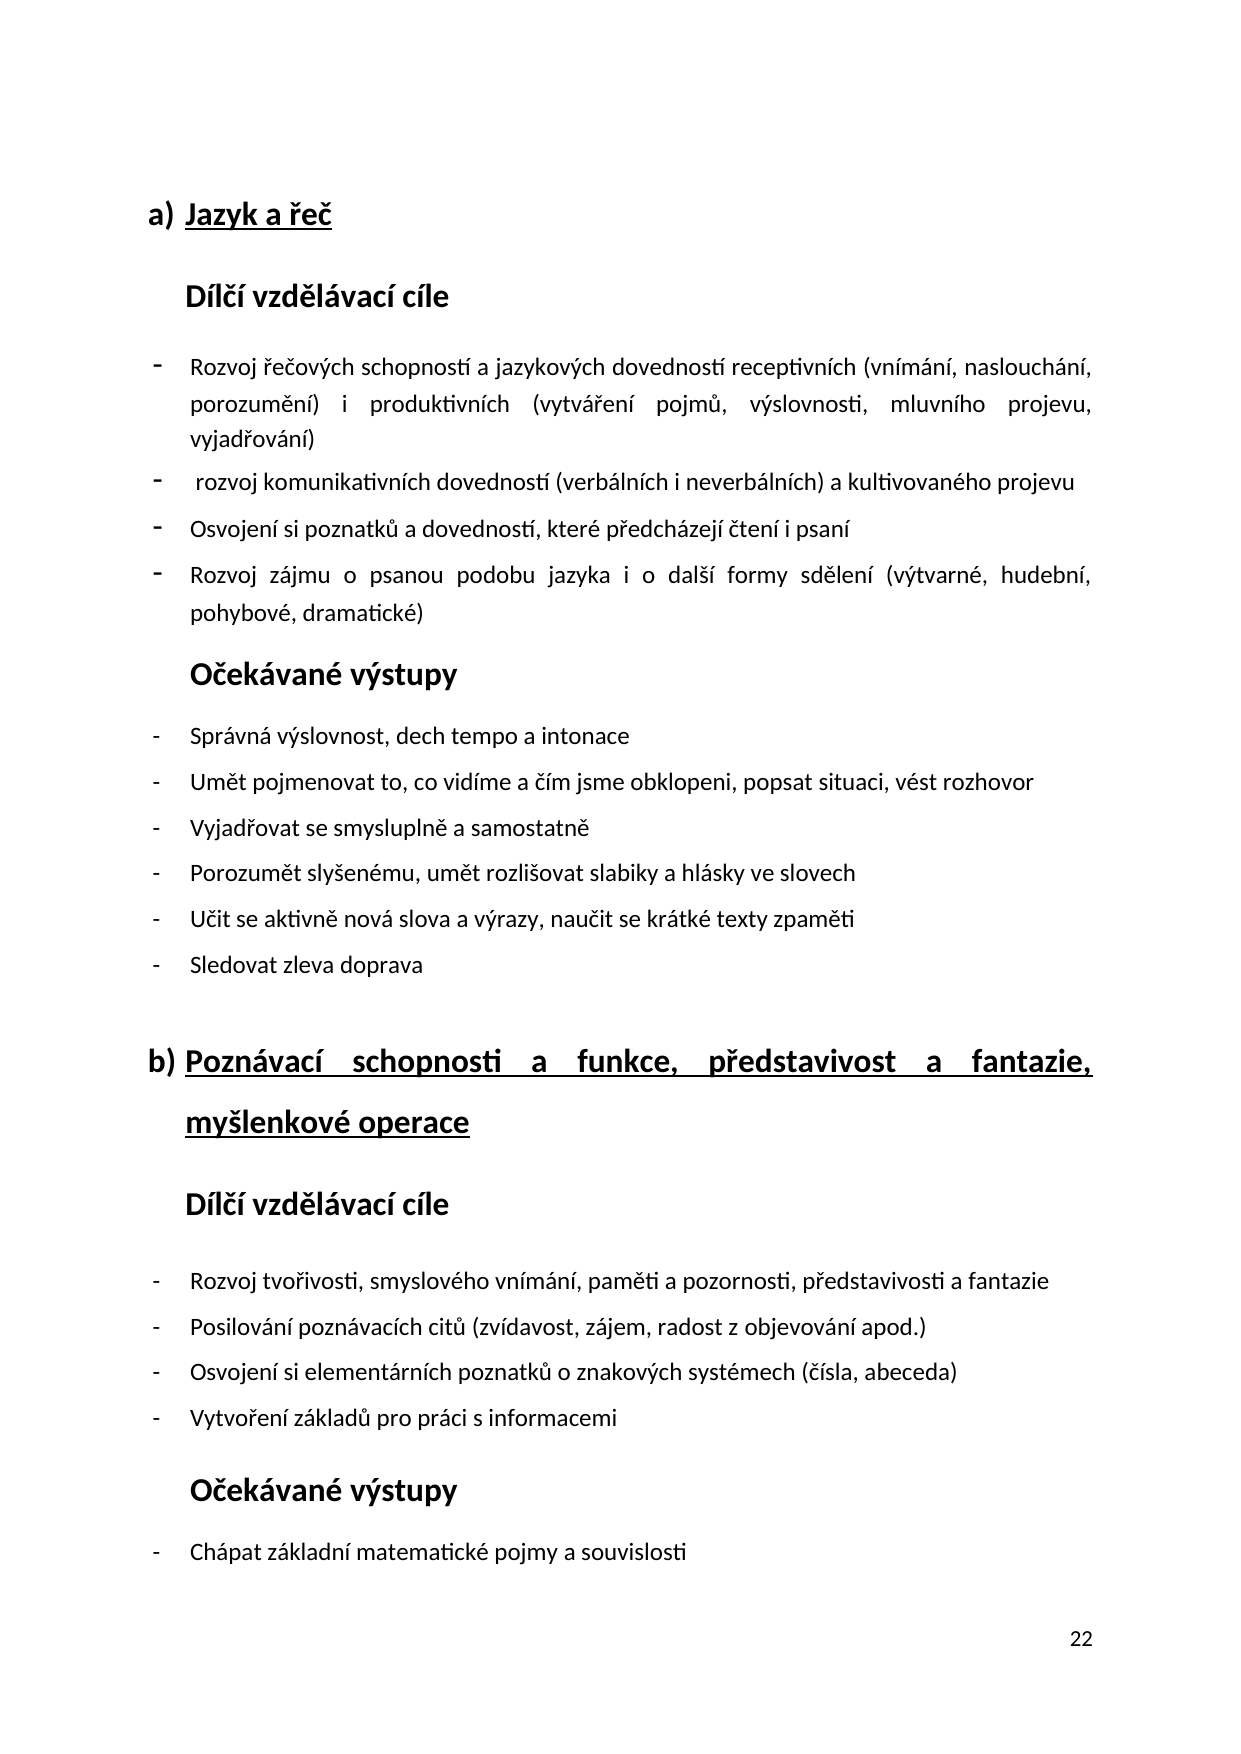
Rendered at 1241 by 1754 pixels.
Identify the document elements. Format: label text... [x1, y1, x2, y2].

list Umět pojmenovat to, co vidíme a čím jsme obklopeni, popsat situaci, vést rozhovor [152, 766, 1093, 796]
list Rozvoj tvořivosti, smyslového vnímání, paměti a pozornosti, představivosti a fantazie [152, 1265, 1093, 1296]
list Posilování poznávacích citů (zvídavost, zájem, radost z objevování apod.) [152, 1311, 1093, 1341]
list Rozvoj zájmu o psanou podobu jazyka i o další formy sdělení (výtvarné, hudební, pohybové, dramatické) [152, 552, 1093, 627]
list Poznávací schopnosti a funkce, představivost a fantazie, myšlenkové operace [148, 1040, 1093, 1142]
list Vytvoření základů pro práci s informacemi [152, 1402, 1093, 1433]
text Dílčí vzdělávací cíle [185, 1183, 1093, 1224]
text Očekávané výstupy [190, 653, 1093, 693]
list Jazyk a řeč [148, 193, 1093, 234]
text Dílčí vzdělávací cíle [185, 275, 1093, 316]
list rozvoj komunikativních dovedností (verbálních i neverbálních) a kultivovaného projevu [152, 458, 1093, 499]
list Vyjadřovat se smysluplně a samostatně [152, 812, 1093, 842]
list Učit se aktivně nová slova a výrazy, naučit se krátké texty zpaměti [152, 903, 1093, 934]
list Chápat základní matematické pojmy a souvislosti [152, 1536, 1093, 1567]
list Osvojení si elementárních poznatků o znakových systémech (čísla, abeceda) [152, 1357, 1093, 1387]
list Rozvoj řečových schopností a jazykových dovedností receptivních (vnímání, naslouchání, porozumění) i produktivních (vytváření pojmů, výslovnosti, mluvního projevu, vyjadřování) [152, 343, 1093, 453]
list Porozumět slyšenému, umět rozlišovat slabiky a hlásky ve slovech [152, 857, 1093, 888]
list Správná výslovnost, dech tempo a intonace [152, 720, 1093, 751]
text Očekávané výstupy [190, 1469, 1093, 1509]
list Sledovat zleva doprava [152, 949, 1093, 979]
list Osvojení si poznatků a dovedností, které předcházejí čtení i psaní [152, 505, 1093, 546]
